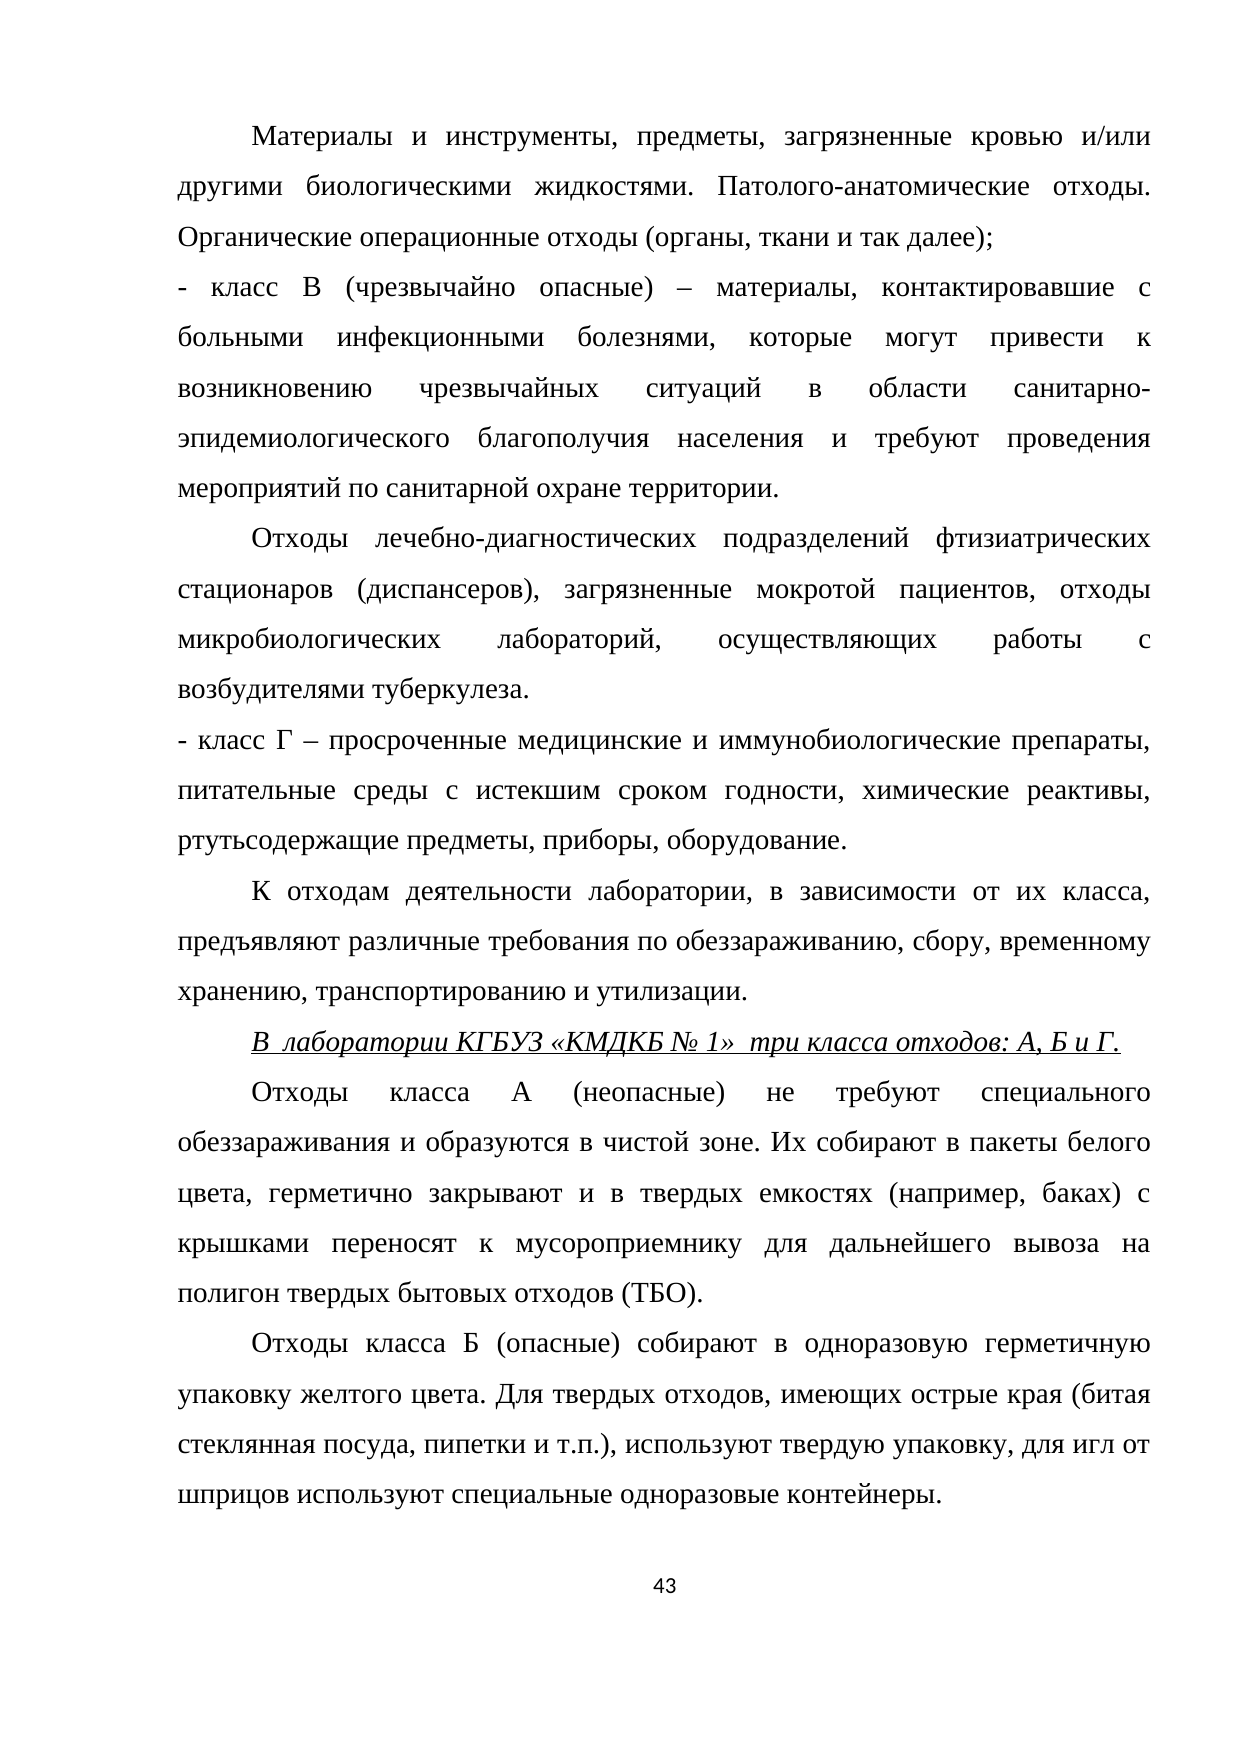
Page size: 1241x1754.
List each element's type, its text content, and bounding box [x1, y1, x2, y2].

text Отходы класса Б (опасные) собирают в одноразовую герметичную упаковку желтого цвета. Для твердых отходов, имеющих острые края (битая стеклянная посуда, пипетки и т.п.), используют твердую упаковку, для игл от шприцов используют специальные одноразовые контейнеры. [177, 1326, 1152, 1510]
text В лаборатории КГБУЗ «КМДКБ № 1» три класса отходов: А, Б и Г. [177, 1024, 1152, 1057]
text - класс В (чрезвычайно опасные) – материалы, контактировавшие с больными инфекционными болезнями, которые могут привести к возникновению чрезвычайных ситуаций в области санитарно-эпидемиологического благополучия населения и требуют проведения мероприятий по санитарной охране территории. [177, 269, 1152, 504]
text - класс Г – просроченные медицинские и иммунобиологические препараты, питательные среды с истекшим сроком годности, химические реактивы, ртутьсодержащие предметы, приборы, оборудование. [177, 722, 1152, 856]
text Отходы класса А (неопасные) не требуют специального обеззараживания и образуются в чистой зоне. Их собирают в пакеты белого цвета, герметично закрывают и в твердых емкостях (например, баках) с крышками переносят к мусороприемнику для дальнейшего вывоза на полигон твердых бытовых отходов (ТБО). [177, 1074, 1152, 1309]
text Отходы лечебно-диагностических подразделений фтизиатрических стационаров (диспансеров), загрязненные мокротой пациентов, отходы микробиологических лабораторий, осуществляющих работы с возбудителями туберкулеза. [177, 521, 1152, 705]
text Материалы и инструменты, предметы, загрязненные кровью и/или другими биологическими жидкостями. Патолого-анатомические отходы. Органические операционные отходы (органы, ткани и так далее); [177, 118, 1152, 252]
text К отходам деятельности лаборатории, в зависимости от их класса, предъявляют различные требования по обеззараживанию, сбору, временному хранению, транспортированию и утилизации. [177, 873, 1152, 1007]
